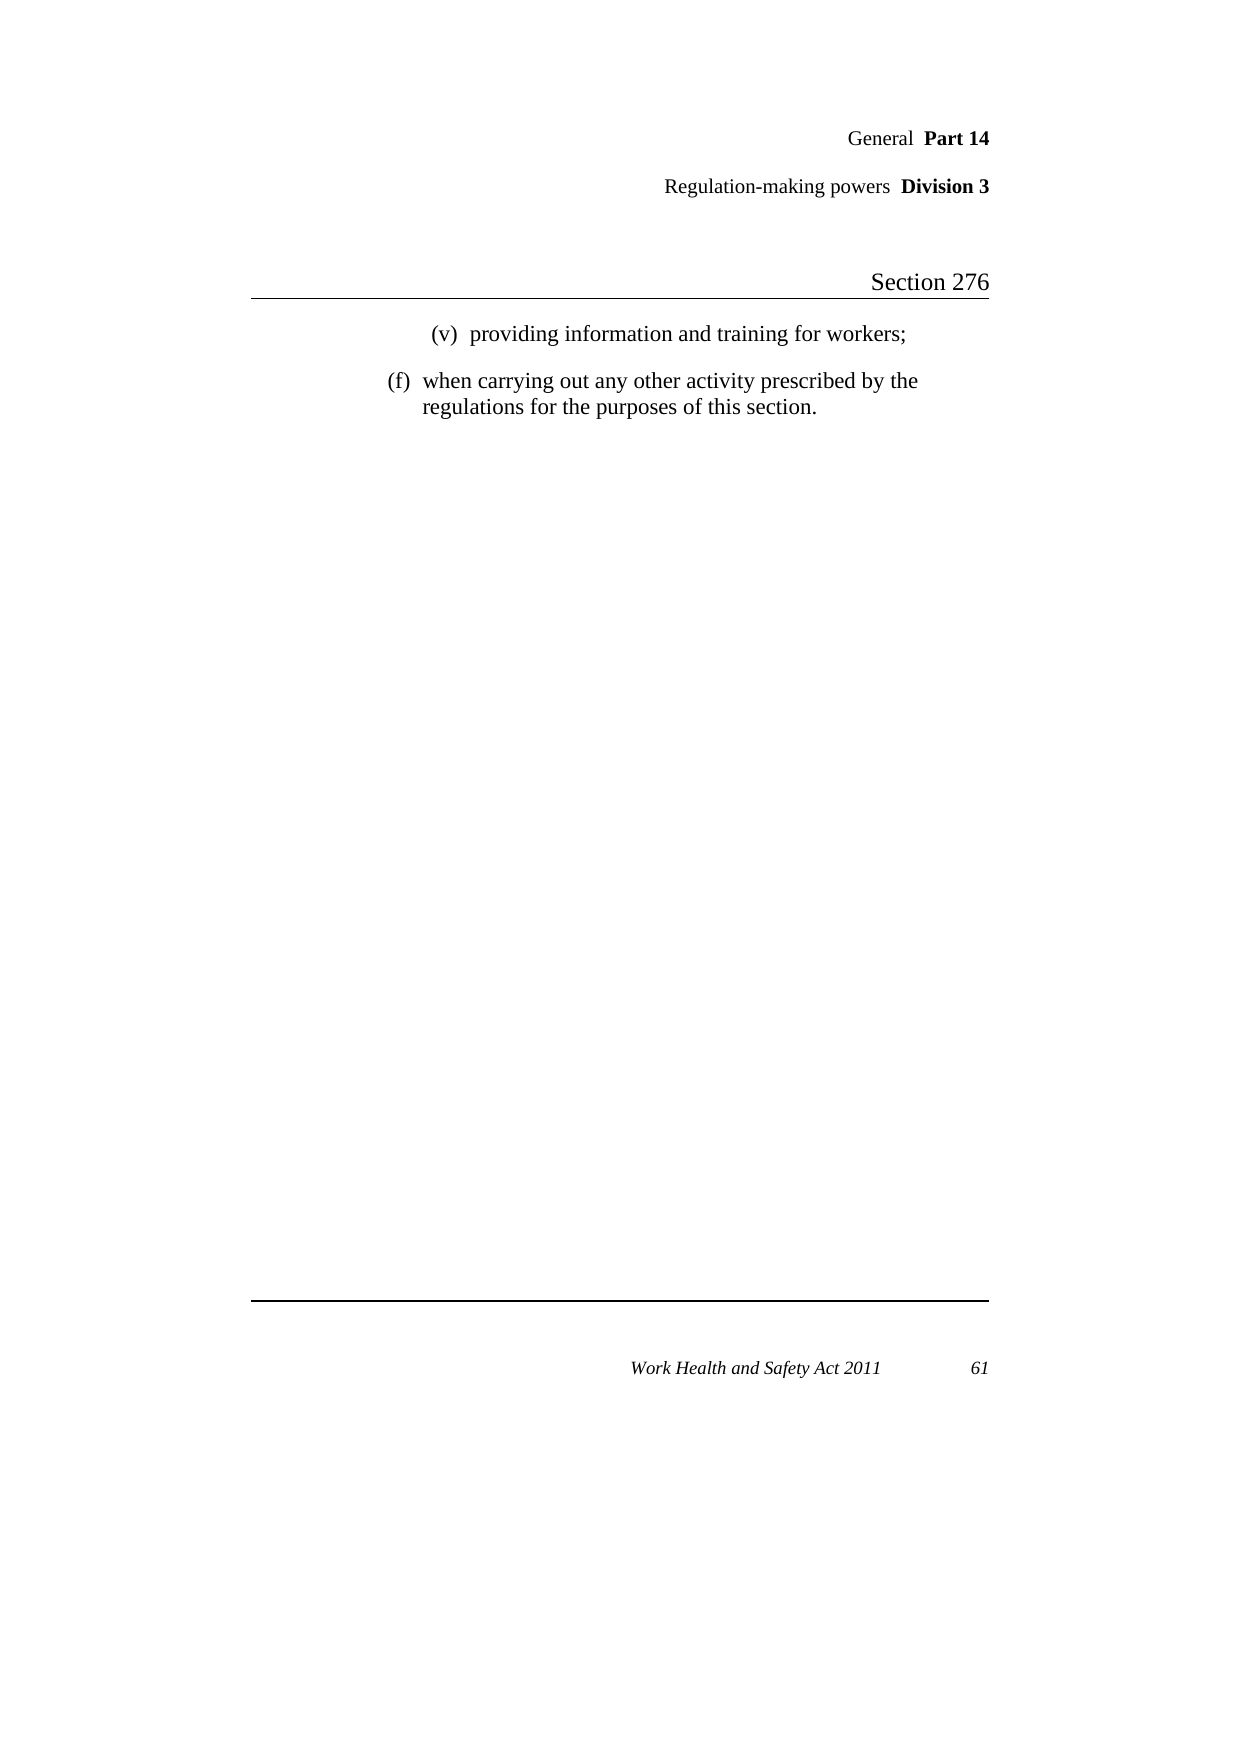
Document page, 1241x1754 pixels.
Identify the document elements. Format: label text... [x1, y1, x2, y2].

text (v) providing information and training for workers; [251, 320, 989, 346]
text (f) when carrying out any other activity prescribed by the regulations for the purposes of this section. [251, 367, 989, 420]
